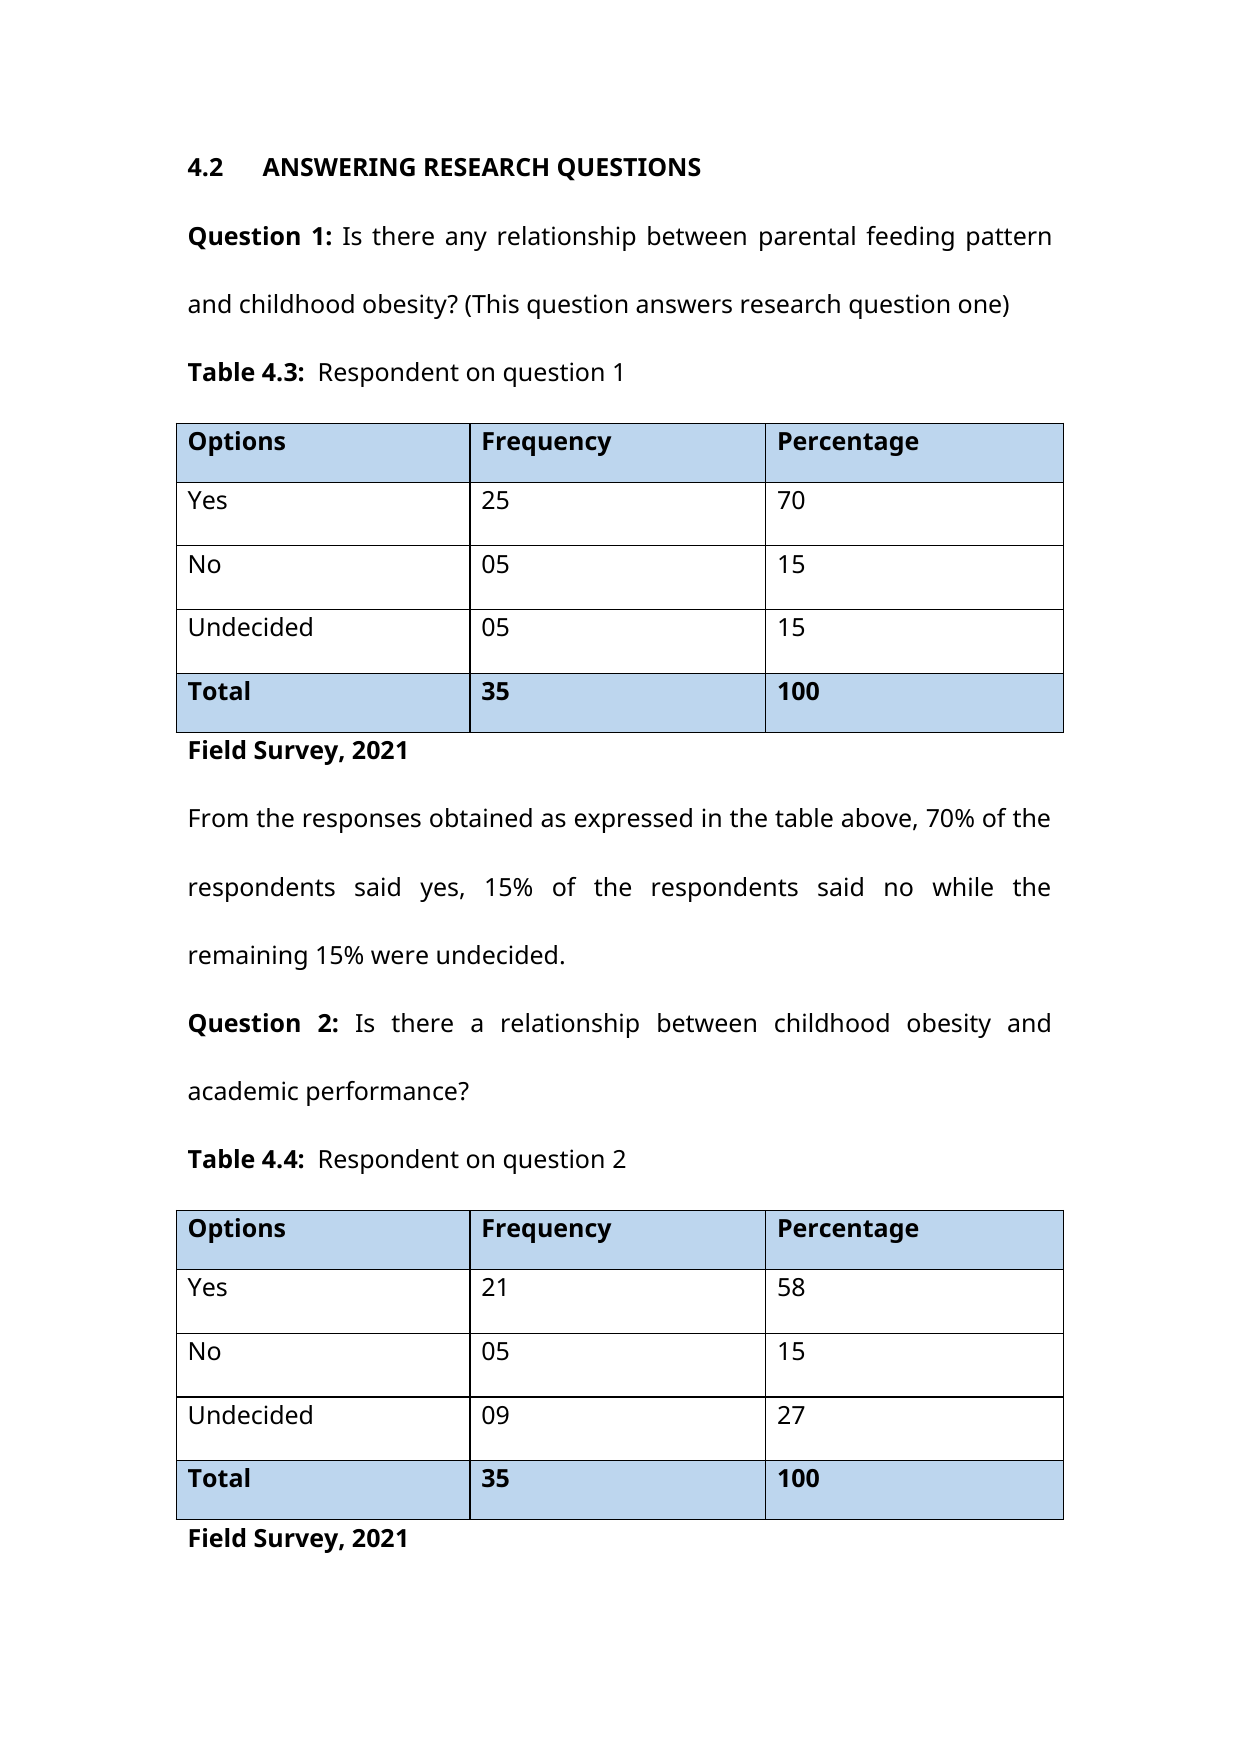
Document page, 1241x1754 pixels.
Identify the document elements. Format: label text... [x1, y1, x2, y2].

table_cell 70 [766, 483, 1063, 545]
table_cell 15 [766, 610, 1063, 673]
list Question 1: Is there any relationship between parental feeding pattern and childhood obesity? (This question answers research question one) [187, 218, 1053, 320]
table_header Options [177, 424, 469, 482]
table_cell 27 [766, 1398, 1063, 1460]
text Table 4.3: Respondent on question 1 [187, 354, 1053, 388]
list Question 2: Is there a relationship between childhood obesity and academic performance? [187, 1005, 1053, 1108]
text Table 4.4: Respondent on question 2 [187, 1142, 1053, 1176]
table_cell No [177, 1334, 469, 1396]
table_header Percentage [766, 1211, 1063, 1269]
table_cell Undecided [177, 1398, 469, 1460]
text 4.2 ANSWERING RESEARCH QUESTIONS [187, 150, 1053, 184]
table_cell Yes [177, 1270, 469, 1333]
table_header Frequency [471, 424, 765, 482]
table_cell 15 [766, 546, 1063, 609]
table_cell 09 [471, 1398, 765, 1460]
table_cell Total [177, 674, 469, 732]
table_cell 05 [471, 610, 765, 673]
table_cell 100 [766, 674, 1063, 732]
table_cell 58 [766, 1270, 1063, 1333]
table_cell Yes [177, 483, 469, 545]
table_cell 100 [766, 1461, 1063, 1519]
table_cell 05 [471, 546, 765, 609]
table_cell Total [177, 1461, 469, 1519]
table_cell 25 [471, 483, 765, 545]
table_cell 05 [471, 1334, 765, 1396]
table_cell Undecided [177, 610, 469, 673]
table_header Percentage [766, 424, 1063, 482]
table_cell 15 [766, 1334, 1063, 1396]
table_header Frequency [471, 1211, 765, 1269]
table_cell 21 [471, 1270, 765, 1333]
table_header Options [177, 1211, 469, 1269]
table_cell 35 [471, 674, 765, 732]
table_cell 35 [471, 1461, 765, 1519]
text From the responses obtained as expressed in the table above, 70% of the respondents said yes, 15% of the respondents said no while the remaining 15% were undecided. [187, 801, 1053, 971]
text Field Survey, 2021 [187, 1520, 1053, 1554]
text Field Survey, 2021 [187, 733, 1053, 767]
table_cell No [177, 546, 469, 609]
